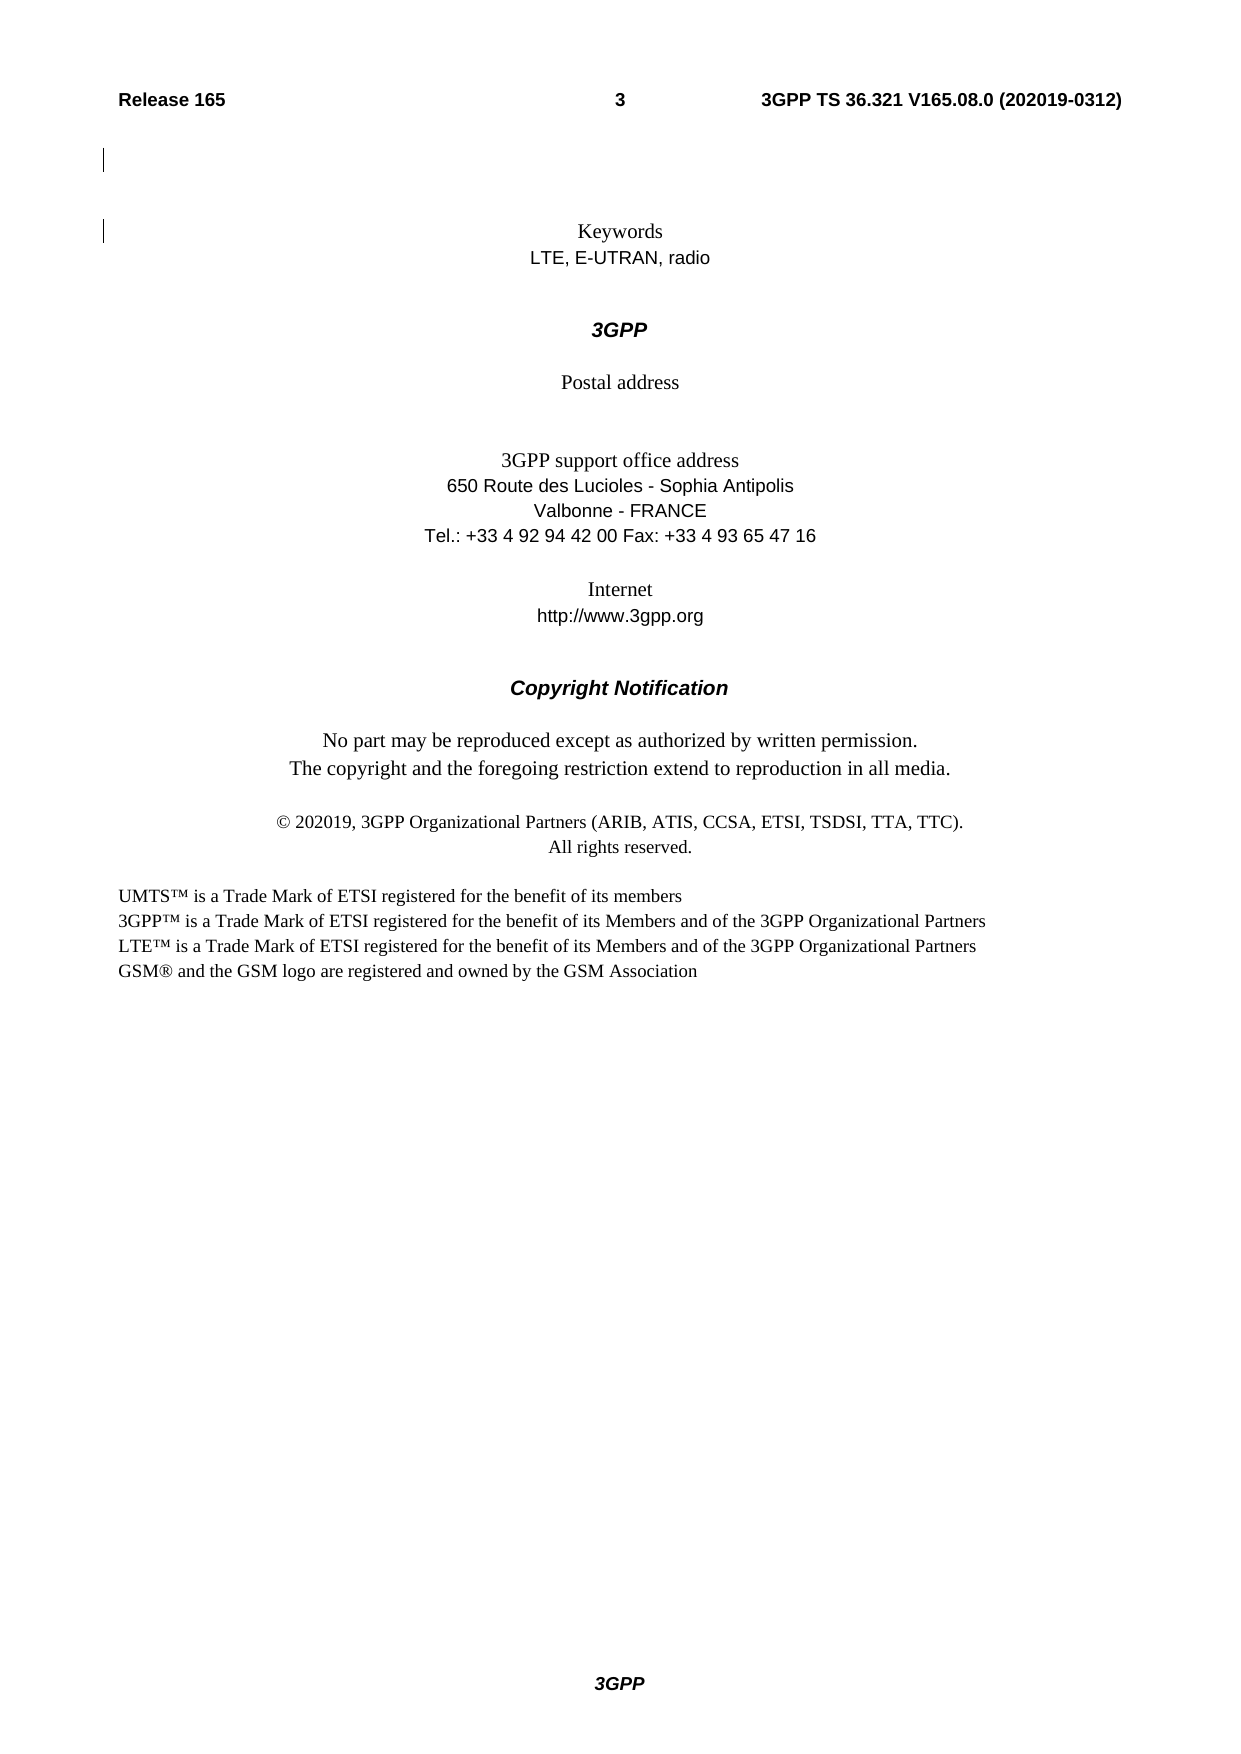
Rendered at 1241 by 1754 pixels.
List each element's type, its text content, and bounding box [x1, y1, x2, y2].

text UMTS™ is a Trade Mark of ETSI registered for the benefit of its members [118, 885, 1122, 907]
text Internet [413, 577, 827, 601]
text LTE™ is a Trade Mark of ETSI registered for the benefit of its Members and of the 3GPP Organizational Partners [118, 935, 1122, 956]
text No part may be reproduced except as authorized by written permission. The copyright and the foregoing restriction extend to reproduction in all media. [118, 728, 1122, 780]
text LTE, E-UTRAN, radio [413, 247, 827, 268]
text 3GPP support office address [413, 448, 827, 472]
text http://www.3gpp.org [413, 604, 827, 626]
text Tel.: +33 4 92 94 42 00 Fax: +33 4 93 65 47 16 [413, 525, 827, 546]
text Copyright Notification [118, 676, 1122, 699]
text © 20, 3GPP Organizational Partners (ARIB, ATIS, CCSA, ETSI, TSDSI, TTA, TTC). [118, 811, 1122, 832]
text 650 Route des Lucioles - Sophia Antipolis [413, 475, 827, 497]
text 3GPP™ is a Trade Mark of ETSI registered for the benefit of its Members and of the 3GPP Organizational Partners [118, 910, 1122, 932]
text Keywords [413, 219, 827, 243]
text 3GPP [413, 318, 827, 342]
text All rights reserved. [118, 836, 1122, 857]
text Valbonne - FRANCE [413, 500, 827, 522]
text GSM® and the GSM logo are registered and owned by the GSM Association [118, 959, 1122, 981]
text Postal address [413, 370, 827, 394]
